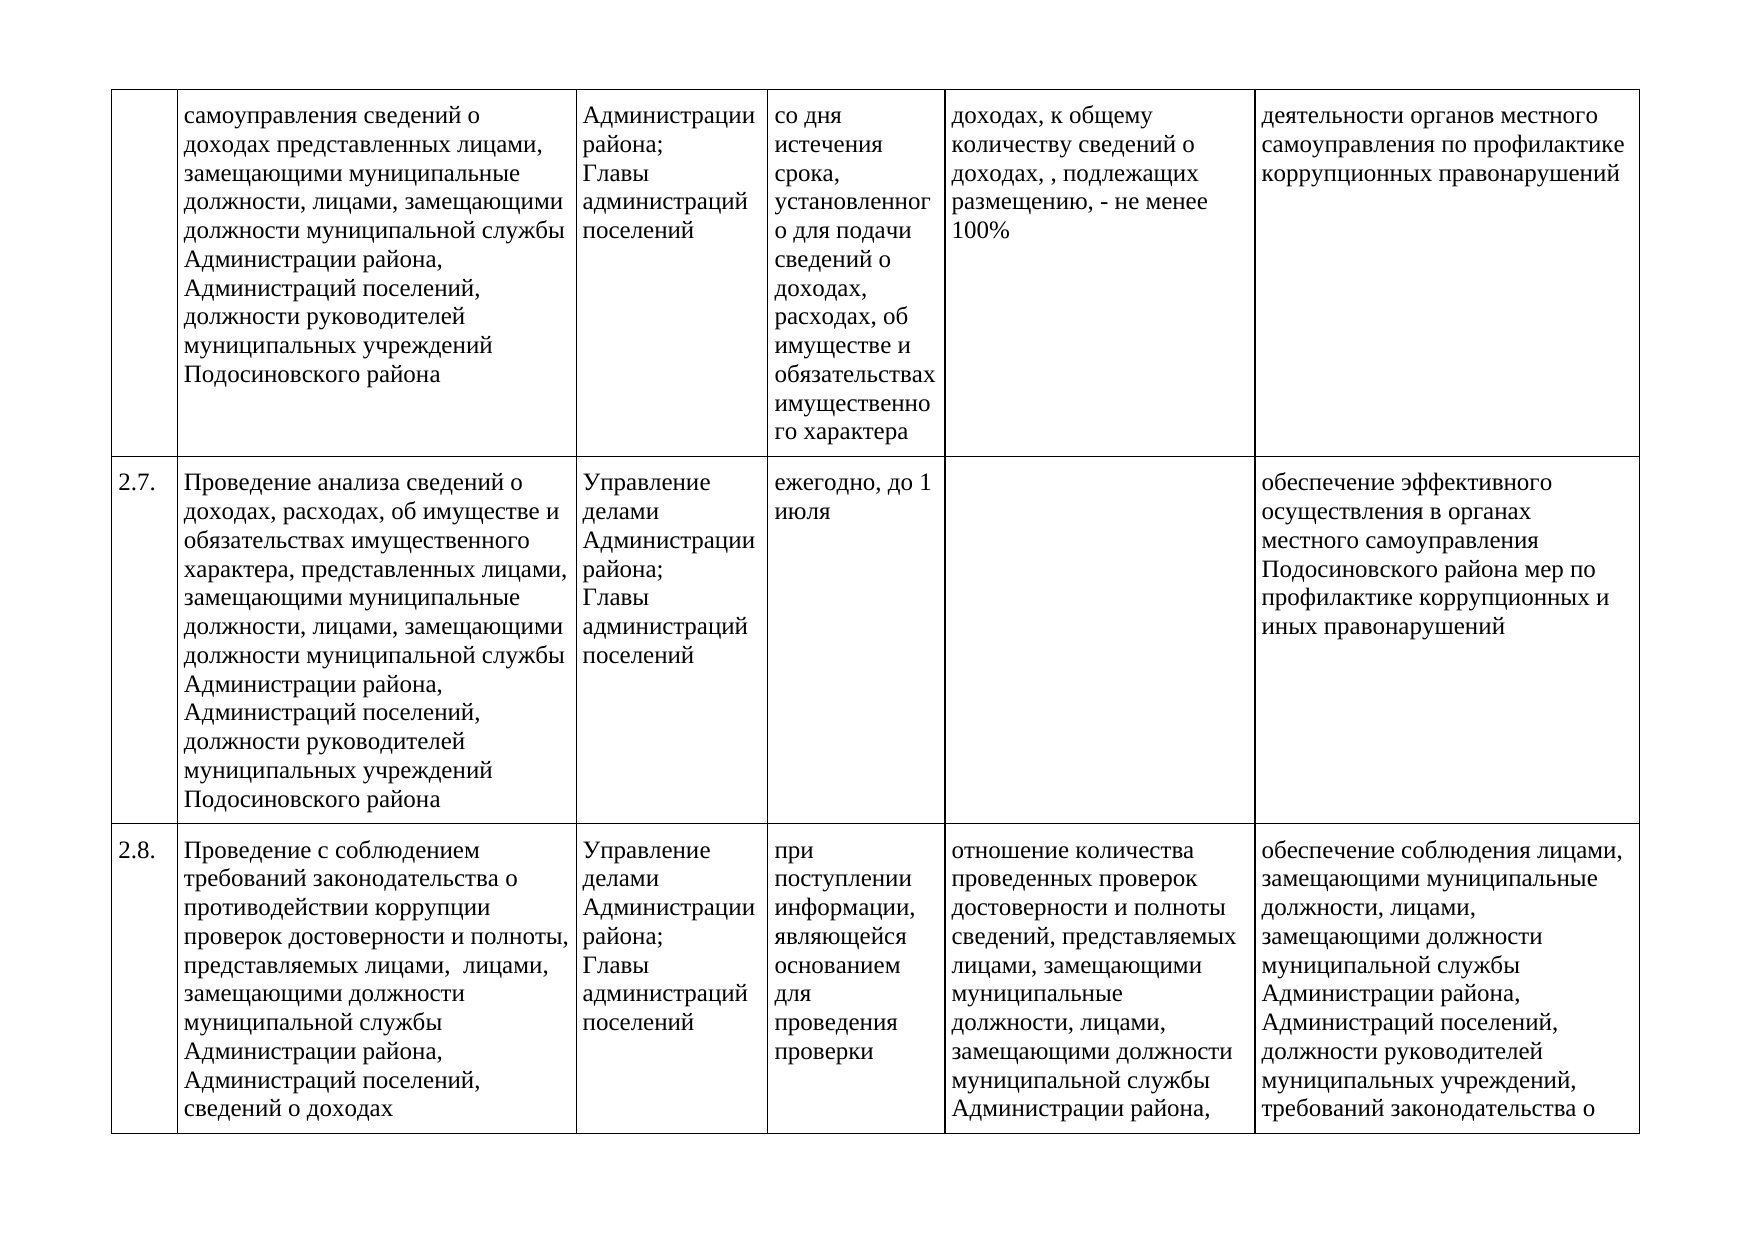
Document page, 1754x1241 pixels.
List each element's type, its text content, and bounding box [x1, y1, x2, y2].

table_cell Проведение анализа сведений о доходах, расходах, об имуществе и обязательствах имущественного характера, представленных лицами, замещающими муниципальные должности, лицами, замещающими должности муниципальной службы Администрации района, Администраций поселений, должности руководителей муниципальных учреждений Подосиновского района [178, 457, 576, 823]
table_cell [178, 824, 576, 1133]
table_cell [577, 824, 767, 1133]
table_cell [946, 824, 1254, 1133]
table_cell обеспечение эффективного осуществления в органах местного самоуправления Подосиновского района мер по профилактике коррупционных и иных правонарушений [1256, 457, 1639, 823]
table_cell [178, 90, 576, 456]
table_cell [112, 90, 177, 456]
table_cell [768, 90, 944, 456]
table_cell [577, 90, 767, 456]
table_cell ежегодно, до 1 июля [768, 457, 944, 823]
table_cell Управление делами Администрации района; Главы администраций поселений [577, 457, 767, 823]
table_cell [1256, 90, 1639, 456]
table_cell [946, 457, 1254, 823]
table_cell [946, 90, 1254, 456]
table_cell [112, 457, 177, 823]
table_cell [112, 824, 177, 1133]
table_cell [1256, 824, 1639, 1133]
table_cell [768, 824, 944, 1133]
